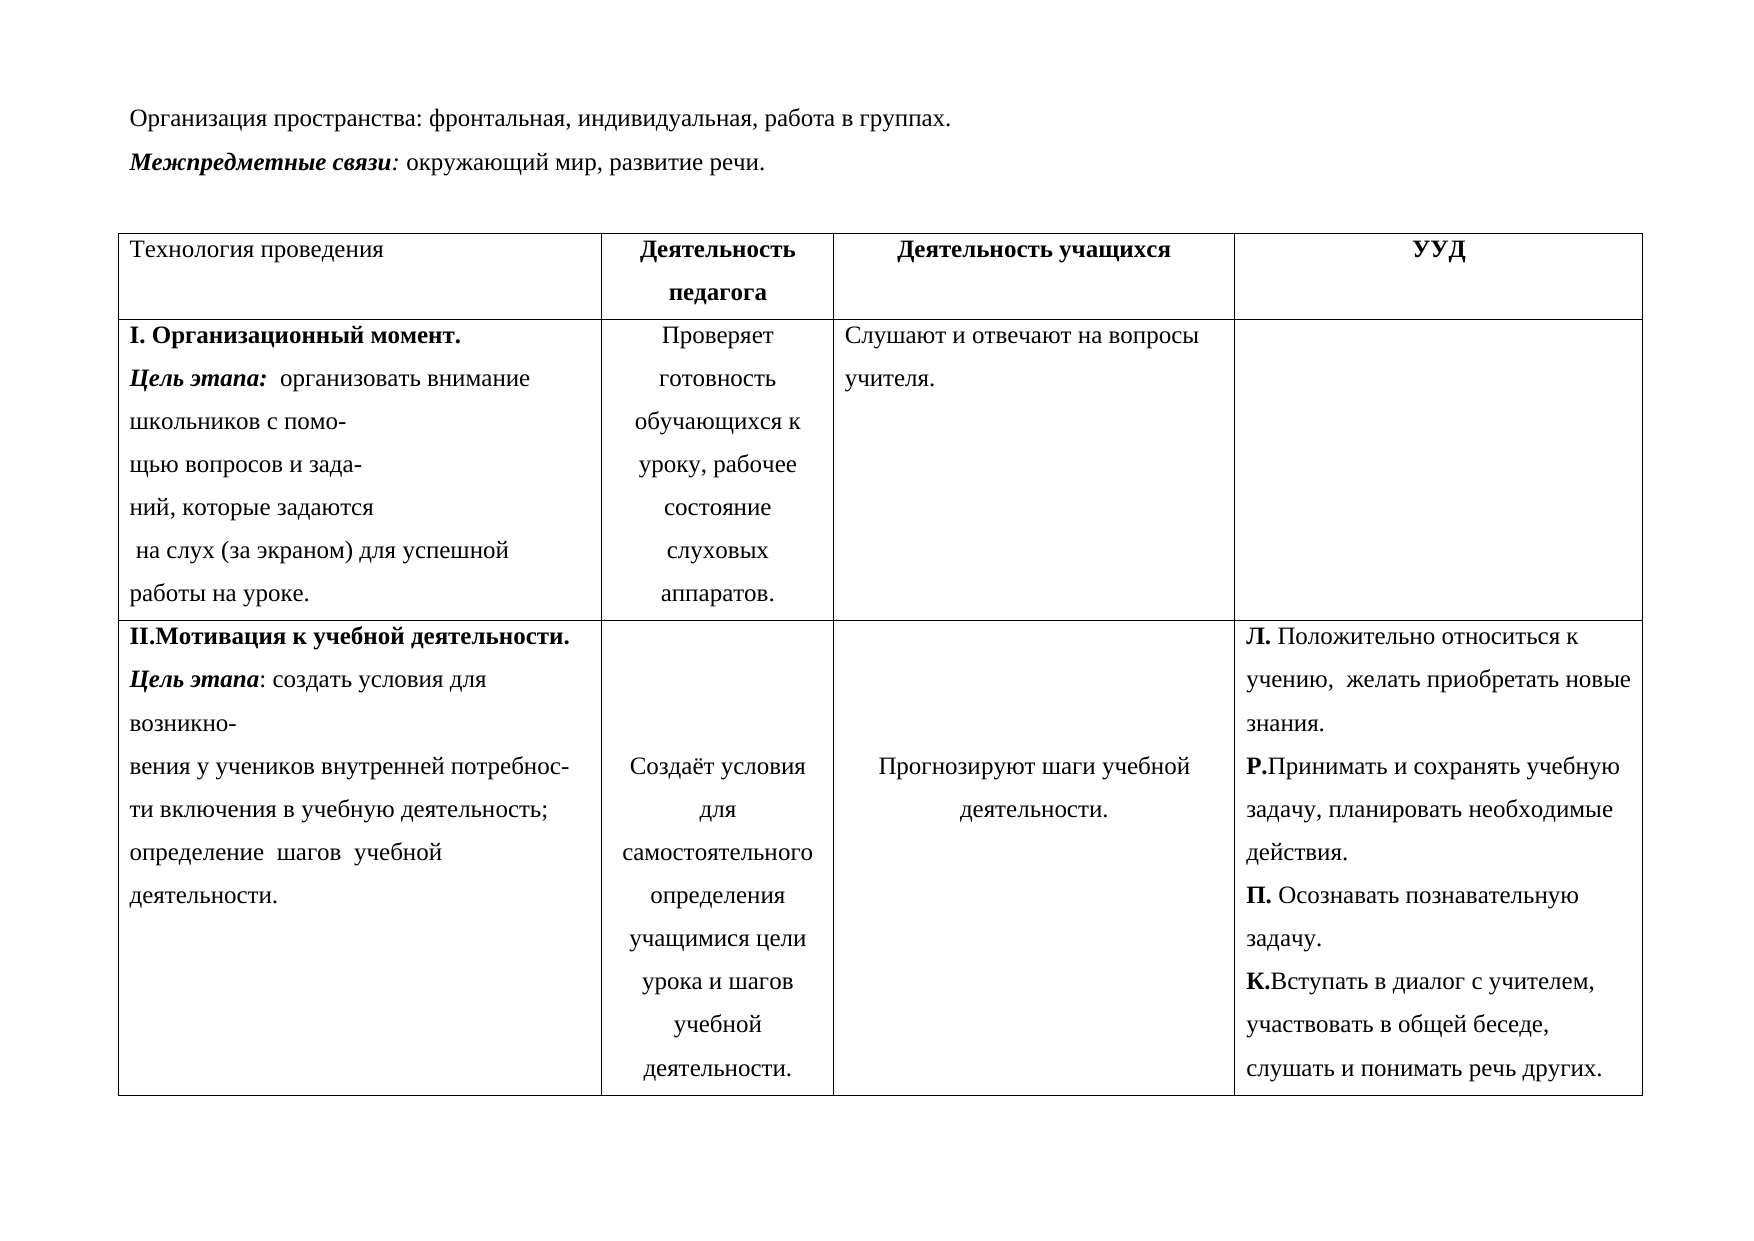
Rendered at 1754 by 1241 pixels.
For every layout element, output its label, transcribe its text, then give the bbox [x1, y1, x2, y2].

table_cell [602, 621, 833, 1094]
table_cell [1235, 320, 1642, 620]
table_cell Деятельность педагога [602, 234, 833, 319]
table_cell УУД [1235, 234, 1642, 319]
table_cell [834, 621, 1234, 1094]
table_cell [1235, 621, 1642, 1094]
table_cell Слушают и отвечают на вопросы учителя. [834, 320, 1234, 620]
table_cell Технология проведения [119, 234, 601, 319]
table_header Организация пространства: фронтальная, индивидуальная, работа в группах. Межпредметные связи: окружающий мир, развитие речи. [119, 104, 1642, 233]
table_cell I. Организационный момент. Цель этапа: организовать внимание школьников с помо- щью вопросов и зада- ний, которые задаются на слух (за экраном) для успешной работы на уроке. [119, 320, 601, 620]
table_cell Деятельность учащихся [834, 234, 1234, 319]
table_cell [119, 621, 601, 1094]
table_cell Проверяет готовность обучающихся к уроку, рабочее состояние слуховых аппаратов. [602, 320, 833, 620]
